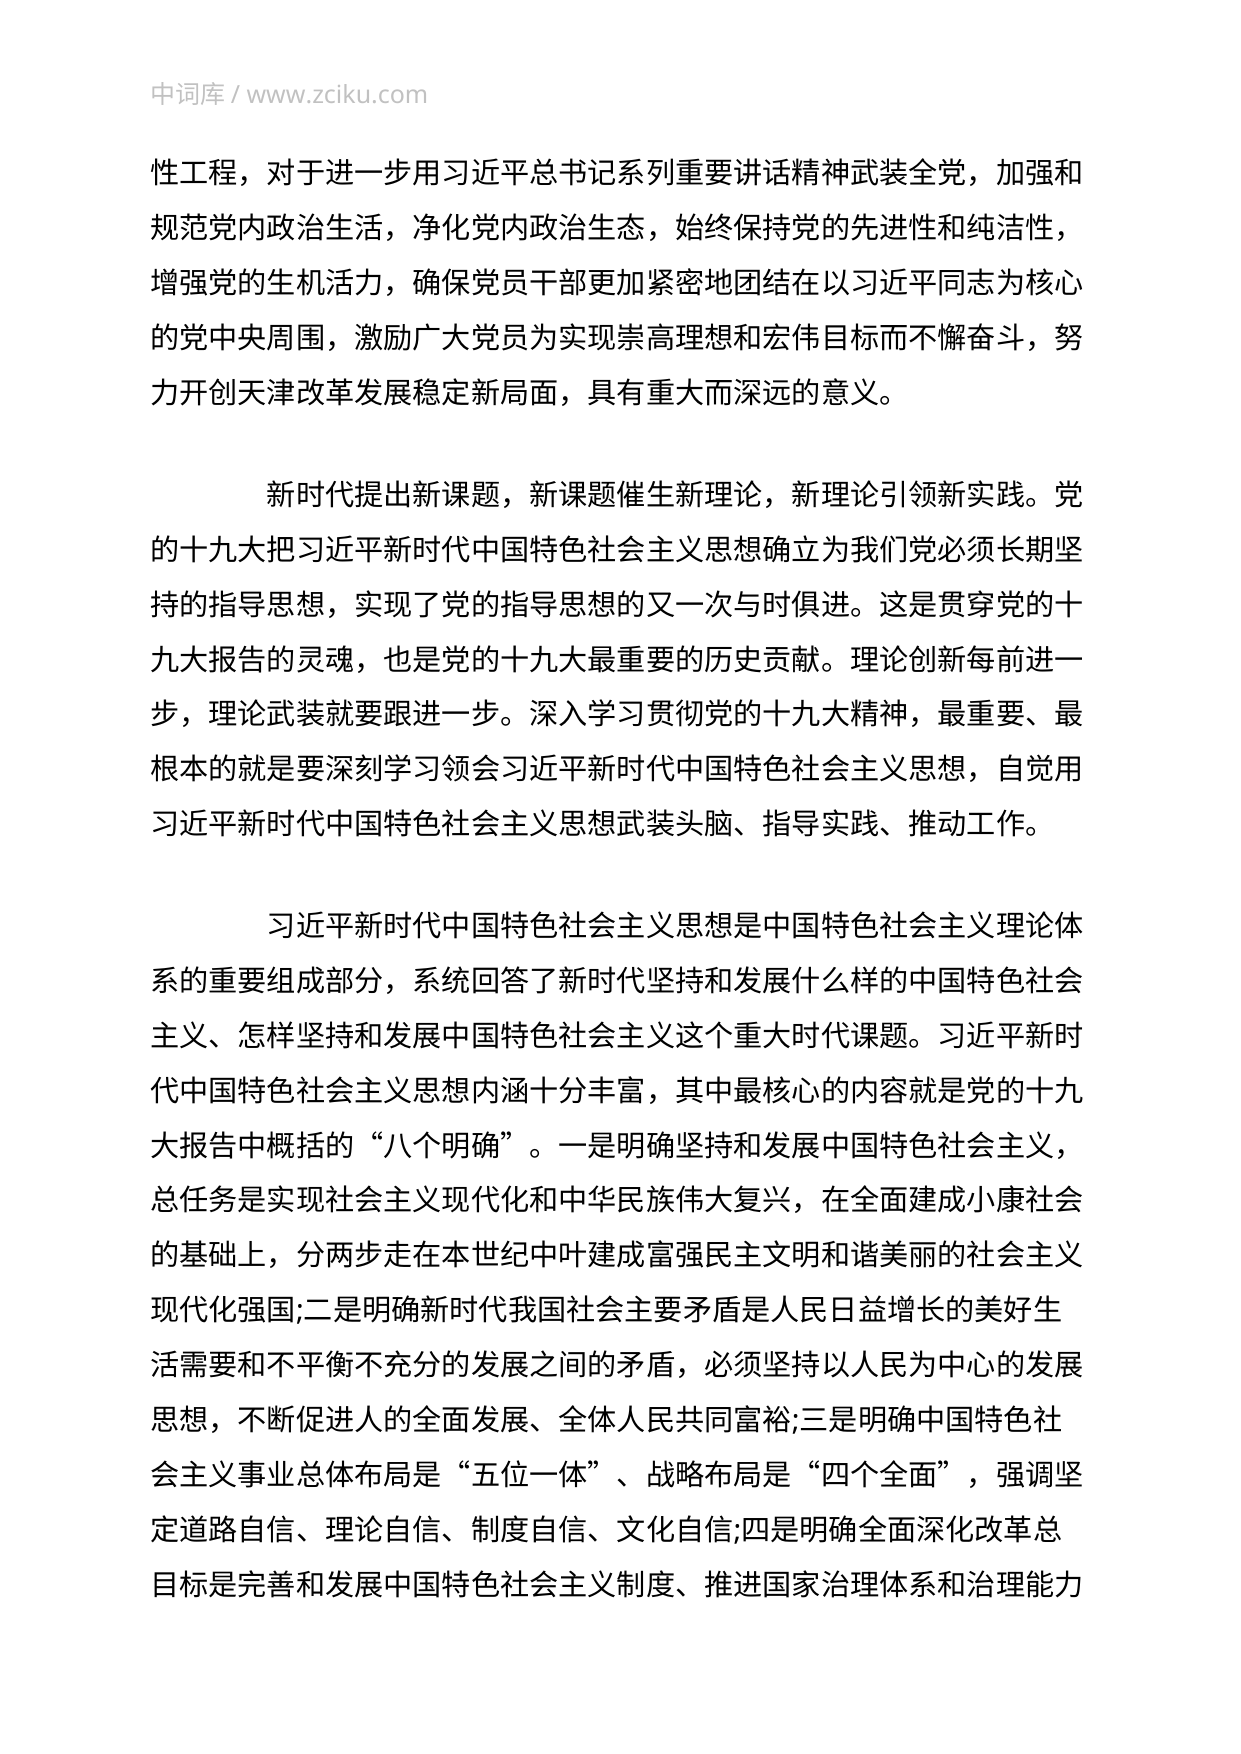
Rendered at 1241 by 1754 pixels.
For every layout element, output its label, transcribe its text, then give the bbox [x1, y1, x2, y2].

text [150, 150, 1090, 412]
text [150, 902, 1090, 1604]
text 新时代提出新课题，新课题催生新理论，新理论引领新实践。党的十九大把习近平新时代中国特色社会主义思想确立为我们党必须长期坚持的指导思想，实现了党的指导思想的又一次与时俱进。这是贯穿党的十九大报告的灵魂，也是党的十九大最重要的历史贡献。理论创新每前进一步，理论武装就要跟进一步。深入学习贯彻党的十九大精神，最重要、最根本的就是要深刻学习领会习近平新时代中国特色社会主义思想，自觉用习近平新时代中国特色社会主义思想武装头脑、指导实践、推动工作。 [150, 471, 1090, 843]
